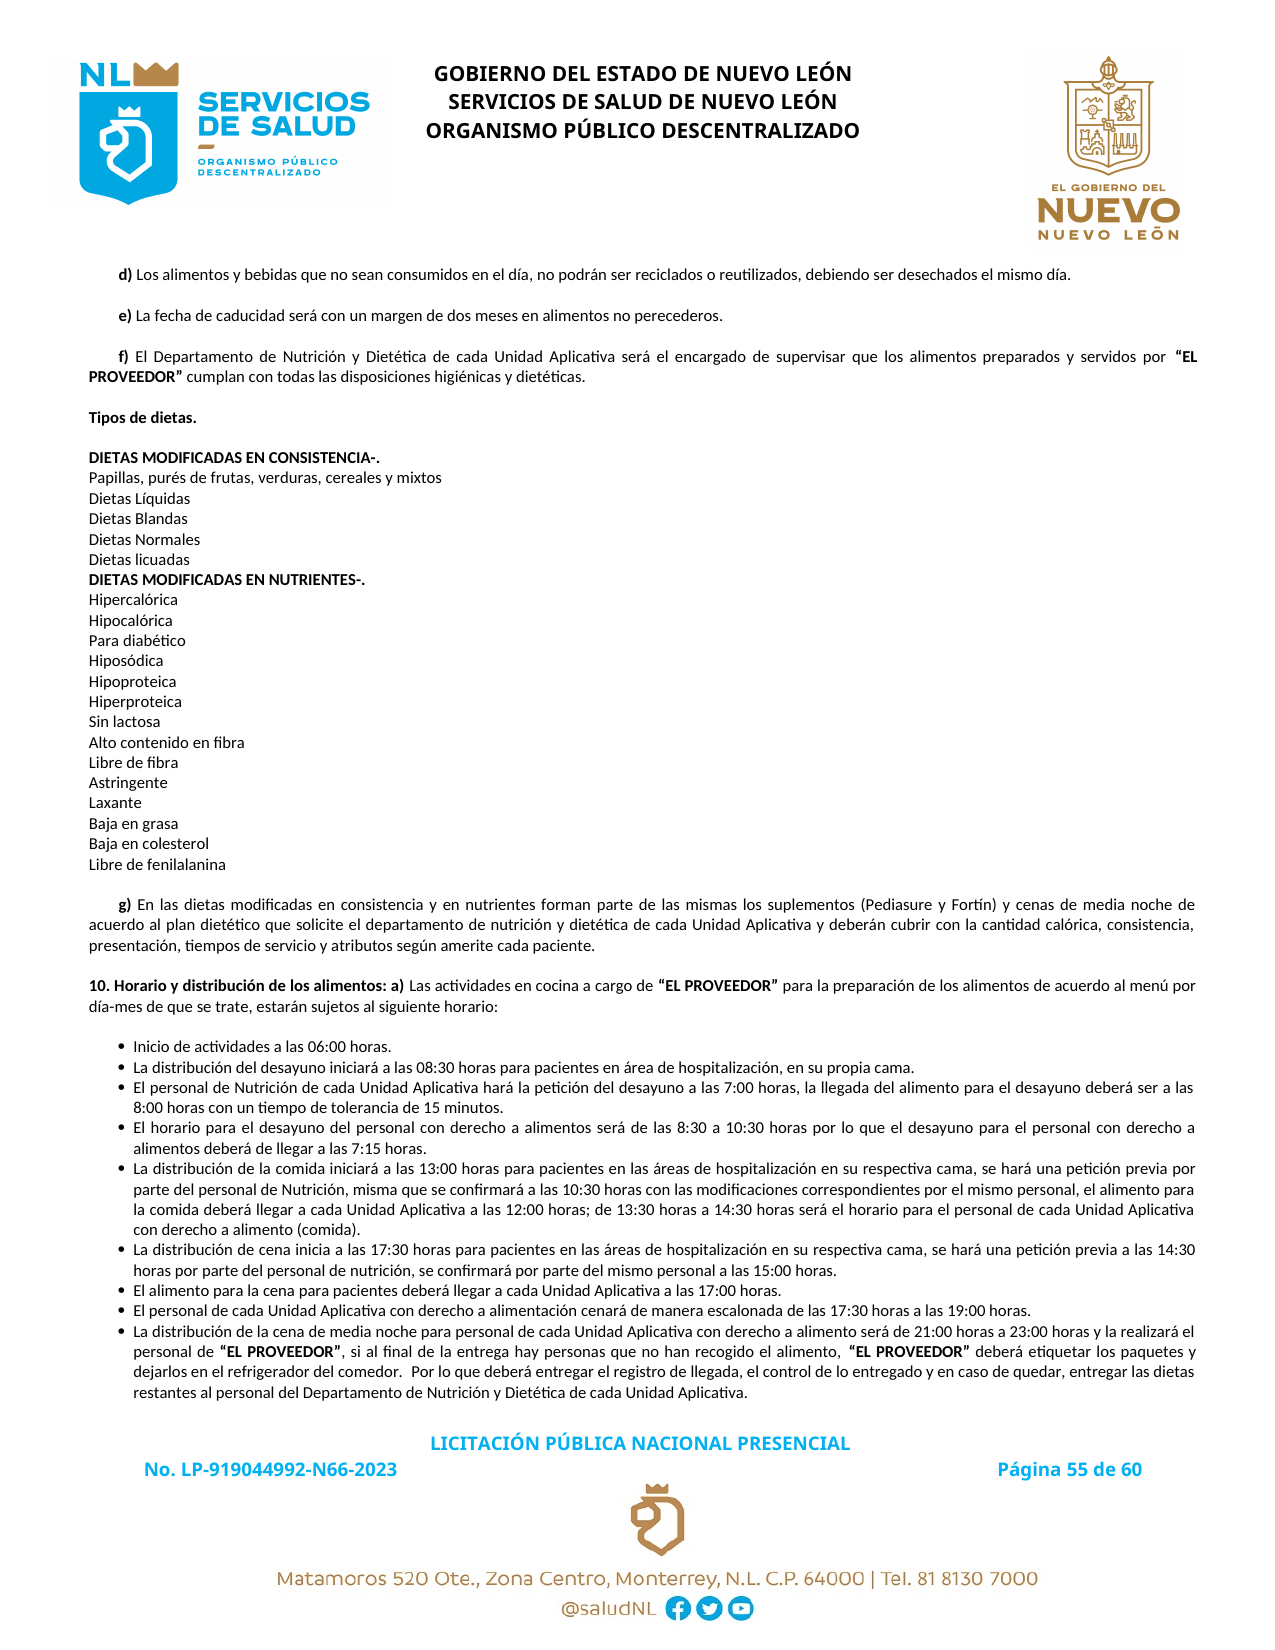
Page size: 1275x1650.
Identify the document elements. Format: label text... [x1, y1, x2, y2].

text Libre de fenilalanina [89, 854, 1197, 874]
text Hiperproteica [89, 691, 1197, 712]
text Dietas Normales [89, 529, 1197, 549]
text g) En las dietas modificadas en consistencia y en nutrientes forman parte de las mismas los suplementos (Pediasure y Fortín) y cenas de media noche de acuerdo al plan dietético que solicite el departamento de nutrición y dietética de cada Unidad Aplicativa y deberán cubrir con la cantidad calórica, consistencia, presentación, tiempos de servicio y atributos según amerite cada paciente. [89, 894, 1197, 955]
text Baja en grasa [89, 813, 1197, 833]
list El alimento para la cena para pacientes deberá llegar a cada Unidad Aplicativa a las 17:00 horas. [118, 1280, 1197, 1301]
list El personal de cada Unidad Aplicativa con derecho a alimentación cenará de manera escalonada de las 17:30 horas a las 19:00 horas. [118, 1301, 1197, 1321]
list La distribución de la comida iniciará a las 13:00 horas para pacientes en las áreas de hospitalización en su respectiva cama, se hará una petición previa por parte del personal de Nutrición, misma que se confirmará a las 10:30 horas con las modificaciones correspondientes por el mismo personal, el alimento para la comida deberá llegar a cada Unidad Aplicativa a las 12:00 horas; de 13:30 horas a 14:30 horas será el horario para el personal de cada Unidad Aplicativa con derecho a alimento (comida). [118, 1158, 1197, 1240]
text Hipocalórica [89, 610, 1197, 630]
text DIETAS MODIFICADAS EN CONSISTENCIA-. [89, 447, 1197, 468]
text Laxante [89, 793, 1197, 813]
list La distribución de la cena de media noche para personal de cada Unidad Aplicativa con derecho a alimento será de 21:00 horas a 23:00 horas y la realizará el personal de “EL PROVEEDOR”, si al final de la entrega hay personas que no han recogido el alimento, “EL PROVEEDOR” deberá etiquetar los paquetes y dejarlos en el refrigerador del comedor. Por lo que deberá entregar el registro de llegada, el control de lo entregado y en caso de quedar, entregar las dietas restantes al personal del Departamento de Nutrición y Dietética de cada Unidad Aplicativa. [118, 1321, 1197, 1402]
text Dietas licuadas [89, 549, 1197, 569]
text Libre de fibra [89, 752, 1197, 772]
list El horario para el desayuno del personal con derecho a alimentos será de las 8:30 a 10:30 horas por lo que el desayuno para el personal con derecho a alimentos deberá de llegar a las 7:15 horas. [118, 1118, 1197, 1158]
text DIETAS MODIFICADAS EN NUTRIENTES-. [89, 569, 1197, 590]
text Dietas Líquidas [89, 488, 1197, 508]
text Alto contenido en fibra [89, 732, 1197, 752]
text Tipos de dietas. [89, 407, 1197, 427]
text f) El Departamento de Nutrición y Dietética de cada Unidad Aplicativa será el encargado de supervisar que los alimentos preparados y servidos por “EL PROVEEDOR” cumplan con todas las disposiciones higiénicas y dietéticas. [89, 346, 1197, 387]
list Inicio de actividades a las 06:00 horas. [118, 1037, 1197, 1057]
picture [16, 1465, 1275, 1636]
text Hipoproteica [89, 671, 1197, 691]
text Hipercalórica [89, 590, 1197, 610]
text Baja en colesterol [89, 833, 1197, 854]
text Astringente [89, 772, 1197, 793]
picture [46, 59, 396, 210]
list La distribución de cena inicia a las 17:30 horas para pacientes en las áreas de hospitalización en su respectiva cama, se hará una petición previa a las 14:30 horas por parte del personal de nutrición, se confirmará por parte del mismo personal a las 15:00 horas. [118, 1240, 1197, 1280]
picture [1026, 51, 1186, 252]
text d) Los alimentos y bebidas que no sean consumidos en el día, no podrán ser reciclados o reutilizados, debiendo ser desechados el mismo día. [89, 265, 1197, 285]
text 10. Horario y distribución de los alimentos: a) Las actividades en cocina a cargo de “EL PROVEEDOR” para la preparación de los alimentos de acuerdo al menú por día-mes de que se trate, estarán sujetos al siguiente horario: [89, 976, 1197, 1016]
text e) La fecha de caducidad será con un margen de dos meses en alimentos no perecederos. [89, 305, 1197, 326]
text Papillas, purés de frutas, verduras, cereales y mixtos [89, 468, 1197, 488]
text Hiposódica [89, 651, 1197, 671]
list La distribución del desayuno iniciará a las 08:30 horas para pacientes en área de hospitalización, en su propia cama. [118, 1057, 1197, 1077]
text Sin lactosa [89, 712, 1197, 732]
list El personal de Nutrición de cada Unidad Aplicativa hará la petición del desayuno a las 7:00 horas, la llegada del alimento para el desayuno deberá ser a las 8:00 horas con un tiempo de tolerancia de 15 minutos. [118, 1077, 1197, 1118]
text Para diabético [89, 630, 1197, 651]
text Dietas Blandas [89, 508, 1197, 529]
